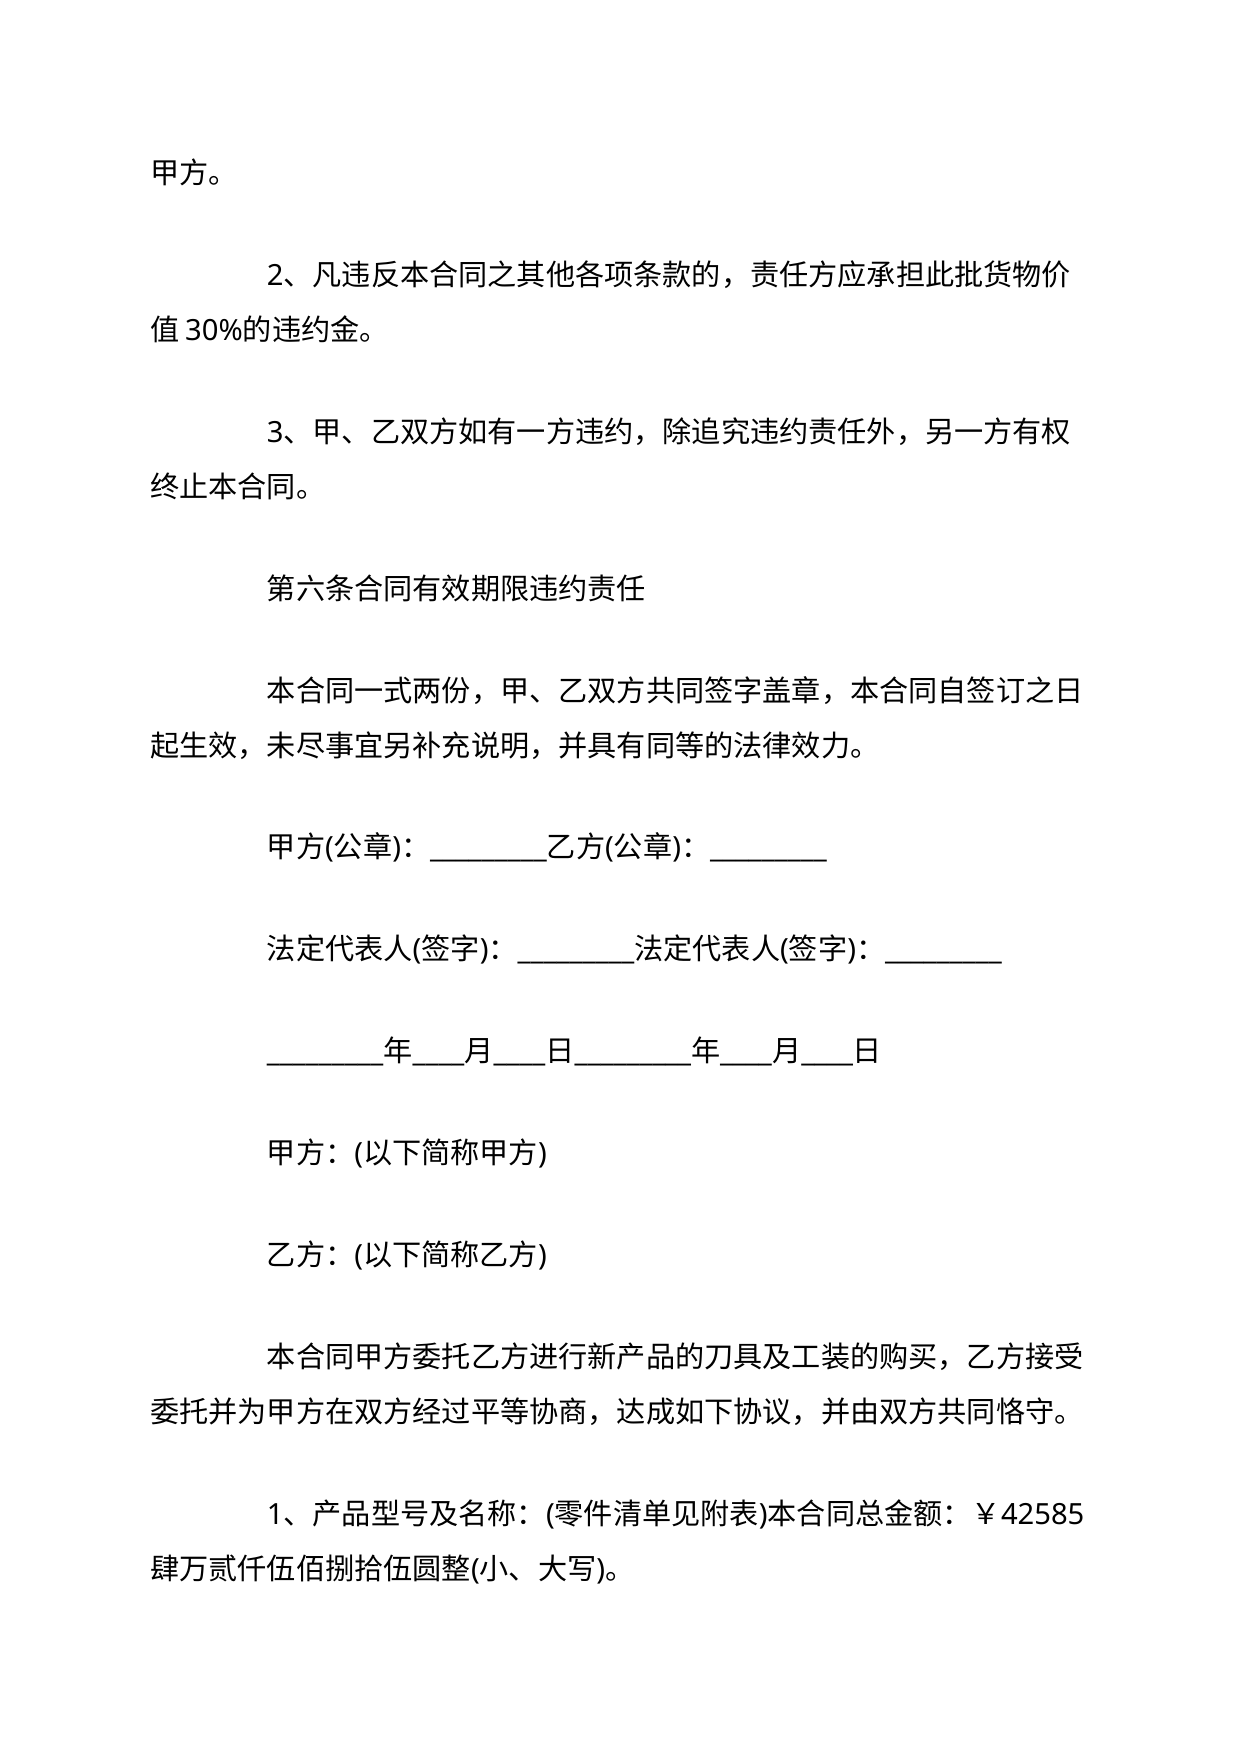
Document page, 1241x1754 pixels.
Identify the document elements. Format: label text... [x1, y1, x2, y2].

text 本合同一式两份，甲、乙双方共同签字盖章，本合同自签订之日起生效，未尽事宜另补充说明，并具有同等的法律效力。 [150, 667, 1090, 764]
text 3、甲、乙双方如有一方违约，除追究违约责任外，另一方有权终止本合同。 [150, 409, 1090, 506]
text 法定代表人(签字)：_________法定代表人(签字)：_________ [150, 926, 1090, 968]
text 甲方：(以下简称甲方) [150, 1130, 1090, 1172]
text 本合同甲方委托乙方进行新产品的刀具及工装的购买，乙方接受委托并为甲方在双方经过平等协商，达成如下协议，并由双方共同恪守。 [150, 1334, 1090, 1431]
text 2、凡违反本合同之其他各项条款的，责任方应承担此批货物价值30%的违约金。 [150, 252, 1090, 349]
text _________年____月____日_________年____月____日 [150, 1028, 1090, 1070]
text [150, 150, 1090, 192]
text 1、产品型号及名称：(零件清单见附表)本合同总金额：￥42585肆万贰仟伍佰捌拾伍圆整(小、大写)。 [150, 1491, 1090, 1588]
text 甲方(公章)：_________乙方(公章)：_________ [150, 824, 1090, 866]
text 第六条合同有效期限违约责任 [150, 566, 1090, 608]
text 乙方：(以下简称乙方) [150, 1232, 1090, 1274]
